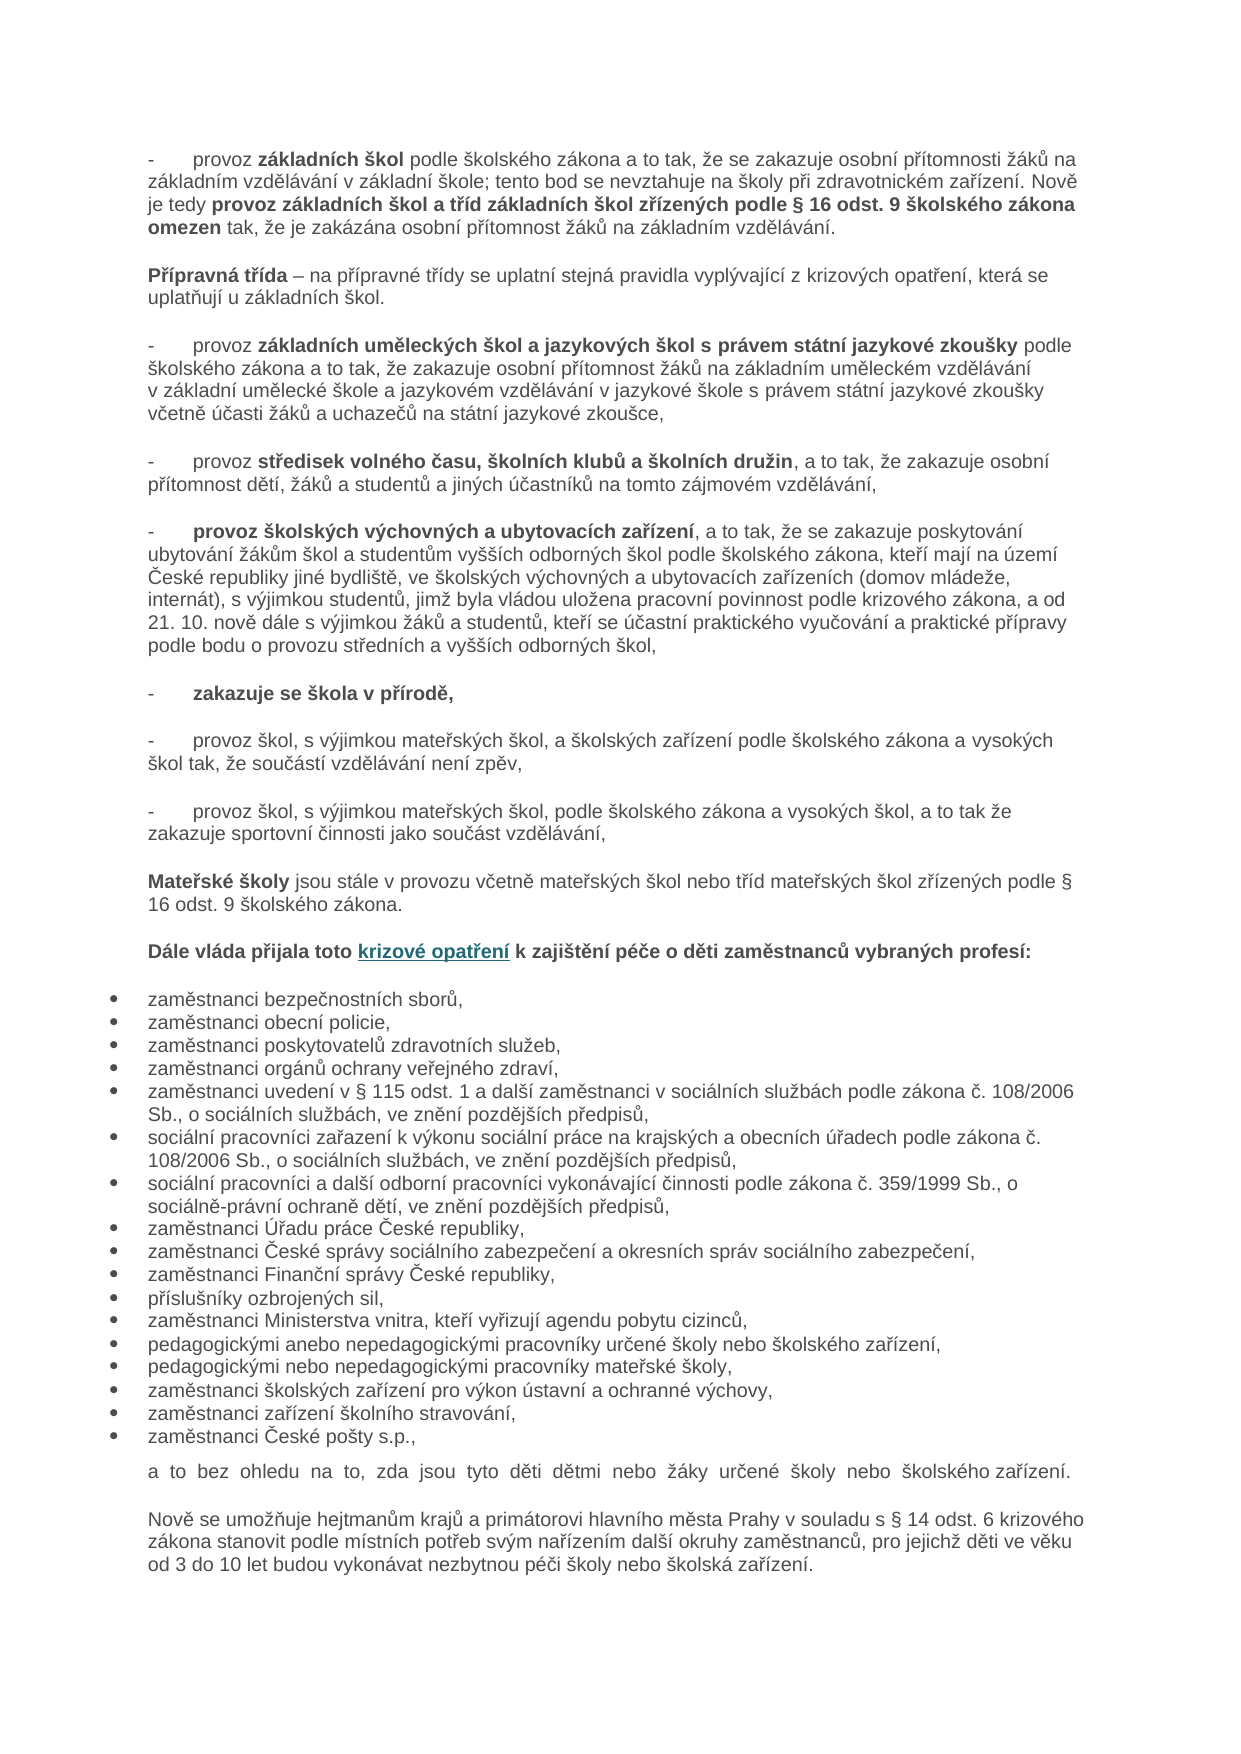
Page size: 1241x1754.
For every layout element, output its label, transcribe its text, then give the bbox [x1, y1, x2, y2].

list zaměstnanci uvedení v § 115 odst. 1 a další zaměstnanci v sociálních službách podle zákona č. 108/2006 Sb., o sociálních službách, ve znění pozdějších předpisů, [110, 1080, 1093, 1126]
text - provoz školských výchovných a ubytovacích zařízení, a to tak, že se zakazuje poskytování ubytování žákům škol a studentům vyšších odborných škol podle školského zákona, kteří mají na území České republiky jiné bydliště, ve školských výchovných a ubytovacích zařízeních (domov mládeže, internát), s výjimkou studentů, jimž byla vládou uložena pracovní povinnost podle krizového zákona, a od 21. 10. nově dále s výjimkou žáků a studentů, kteří se účastní praktického vyučování a praktické přípravy podle bodu o provozu středních a vyšších odborných škol, [148, 520, 1093, 656]
list sociální pracovníci a další odborní pracovníci vykonávající činnosti podle zákona č. 359/1999 Sb., o sociálně-právní ochraně dětí, ve znění pozdějších předpisů, [110, 1172, 1093, 1217]
text Dále vláda přijala toto krizové opatření k zajištění péče o děti zaměstnanců vybraných profesí: [148, 940, 1093, 963]
text - provoz základních uměleckých škol a jazykových škol s právem státní jazykové zkoušky podle školského zákona a to tak, že zakazuje osobní přítomnost žáků na základním uměleckém vzdělávání v základní umělecké škole a jazykovém vzdělávání v jazykové škole s právem státní jazykové zkoušky včetně účasti žáků a uchazečů na státní jazykové zkoušce, [148, 334, 1093, 425]
text - provoz středisek volného času, školních klubů a školních družin, a to tak, že zakazuje osobní přítomnost dětí, žáků a studentů a jiných účastníků na tomto zájmovém vzdělávání, [148, 450, 1093, 495]
list zaměstnanci poskytovatelů zdravotních služeb, [110, 1034, 1093, 1057]
text Mateřské školy jsou stále v provozu včetně mateřských škol nebo tříd mateřských škol zřízených podle § 16 odst. 9 školského zákona. [148, 870, 1093, 915]
list sociální pracovníci zařazení k výkonu sociální práce na krajských a obecních úřadech podle zákona č. 108/2006 Sb., o sociálních službách, ve znění pozdějších předpisů, [110, 1126, 1093, 1172]
text - provoz škol, s výjimkou mateřských škol, podle školského zákona a vysokých škol, a to tak že zakazuje sportovní činnosti jako součást vzdělávání, [148, 799, 1093, 845]
list zaměstnanci orgánů ochrany veřejného zdraví, [110, 1057, 1093, 1080]
list zaměstnanci školských zařízení pro výkon ústavní a ochranné výchovy, [110, 1378, 1093, 1401]
text Nově se umožňuje hejtmanům krajů a primátorovi hlavního města Prahy v souladu s § 14 odst. 6 krizového zákona stanovit podle místních potřeb svým nařízením další okruhy zaměstnanců, pro jejichž děti ve věku od 3 do 10 let budou vykonávat nezbytnou péči školy nebo školská zařízení. [148, 1508, 1093, 1576]
list příslušníky ozbrojených sil, [110, 1286, 1093, 1309]
text - zakazuje se škola v přírodě, [148, 681, 1093, 704]
list zaměstnanci České pošty s.p., [110, 1424, 1093, 1447]
text - provoz škol, s výjimkou mateřských škol, a školských zařízení podle školského zákona a vysokých škol tak, že součástí vzdělávání není zpěv, [148, 729, 1093, 774]
list zaměstnanci Úřadu práce České republiky, [110, 1217, 1093, 1240]
list zaměstnanci bezpečnostních sborů, [110, 988, 1093, 1011]
list pedagogickými nebo nepedagogickými pracovníky mateřské školy, [110, 1355, 1093, 1378]
list zaměstnanci Ministerstva vnitra, kteří vyřizují agendu pobytu cizinců, [110, 1309, 1093, 1332]
text Přípravná třída – na přípravné třídy se uplatní stejná pravidla vyplývající z krizových opatření, která se uplatňují u základních škol. [148, 263, 1093, 309]
list pedagogickými anebo nepedagogickými pracovníky určené školy nebo školského zařízení, [110, 1332, 1093, 1355]
list zaměstnanci České správy sociálního zabezpečení a okresních správ sociálního zabezpečení, [110, 1240, 1093, 1263]
list zaměstnanci Finanční správy České republiky, [110, 1263, 1093, 1286]
text - provoz základních škol podle školského zákona a to tak, že se zakazuje osobní přítomnosti žáků na základním vzdělávání v základní škole; tento bod se nevztahuje na školy při zdravotnickém zařízení. Nově je tedy provoz základních škol a tříd základních škol zřízených podle § 16 odst. 9 školského zákona omezen tak, že je zakázána osobní přítomnost žáků na základním vzdělávání. [148, 148, 1093, 238]
list zaměstnanci obecní policie, [110, 1011, 1093, 1034]
list zaměstnanci zařízení školního stravování, [110, 1401, 1093, 1424]
text a to bez ohledu na to, zda jsou tyto děti dětmi nebo žáky určené školy nebo školského zařízení. [148, 1460, 1093, 1483]
